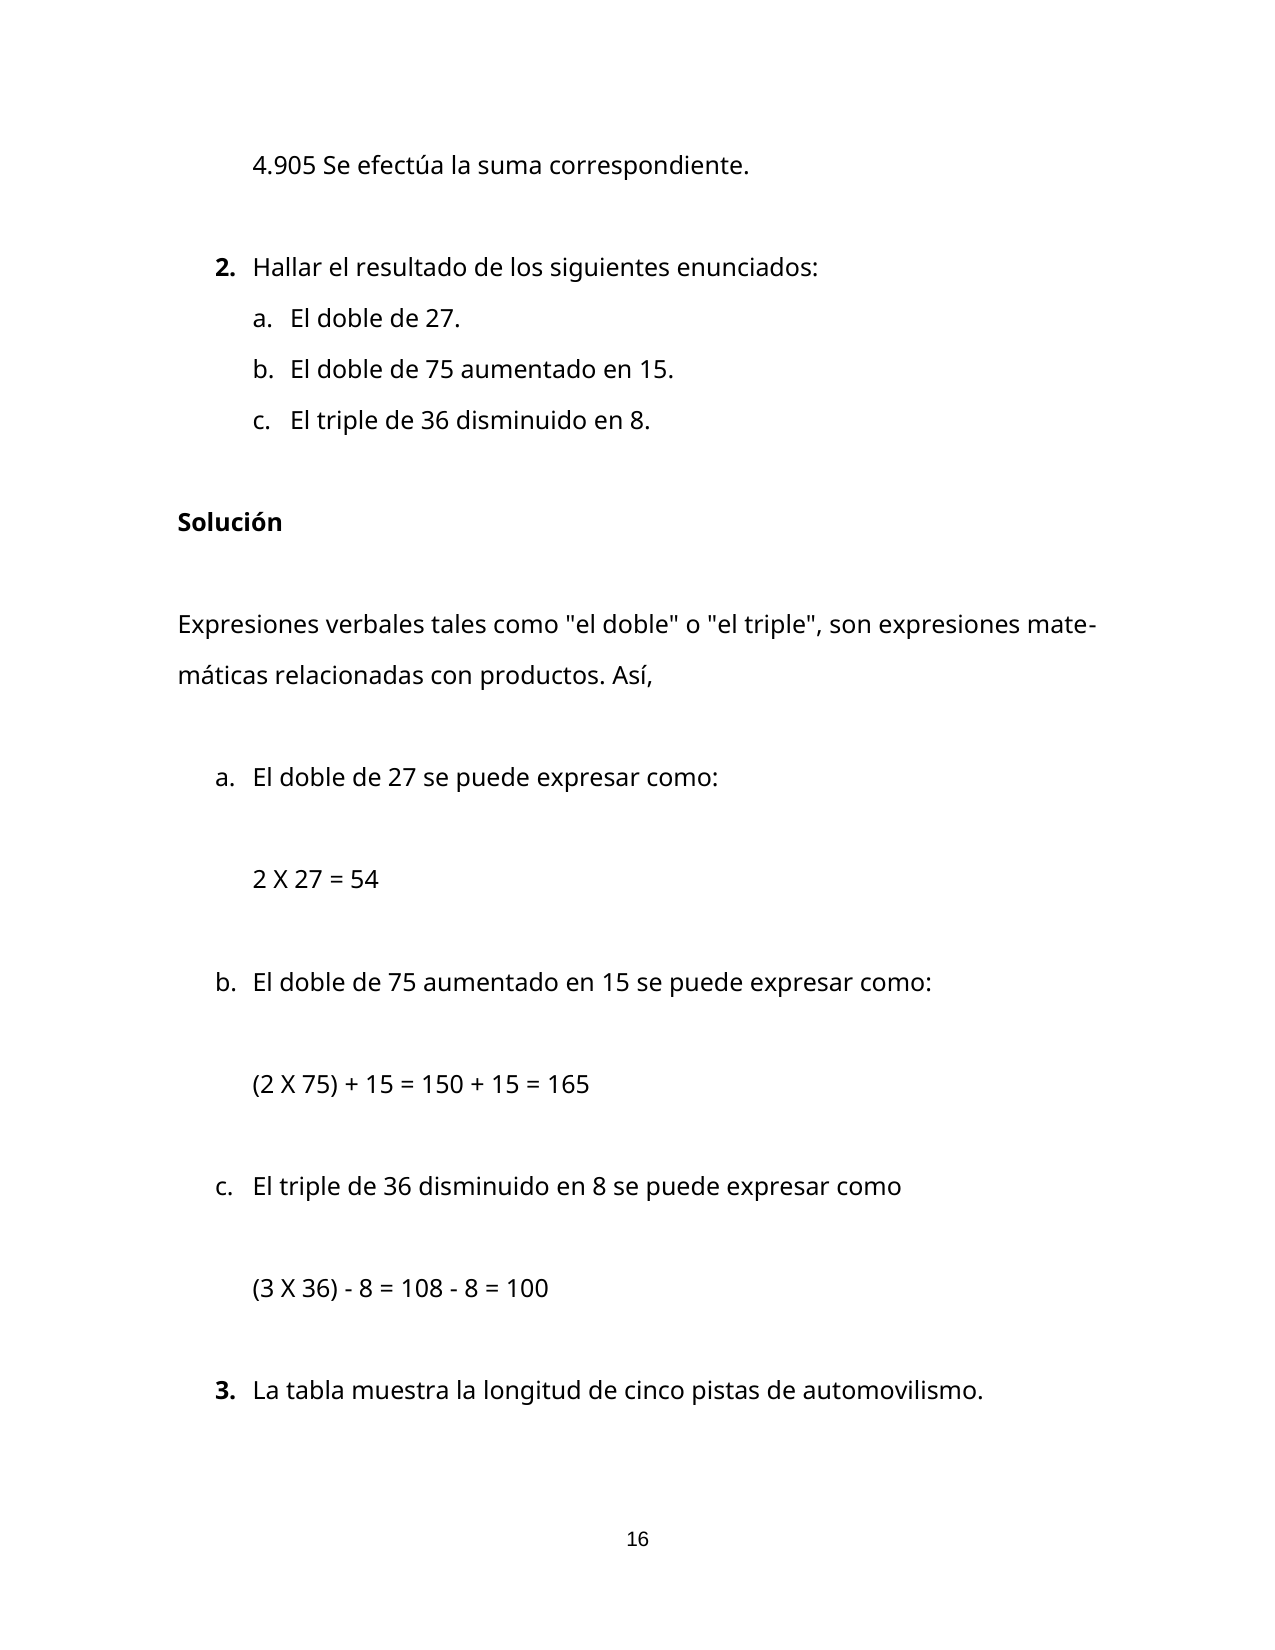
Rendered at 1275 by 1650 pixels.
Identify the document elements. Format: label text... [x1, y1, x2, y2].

list La tabla muestra la longitud de cinco pistas de automovilismo. [215, 1373, 1098, 1407]
list Hallar el resultado de los siguientes enunciados: [215, 250, 1098, 284]
text (2 X 75) + 15 = 150 + 15 = 165 [252, 1066, 1098, 1100]
text Expresiones verbales tales como "el doble" o "el triple", son expresiones matemáticas relacionadas con productos. Así, [177, 607, 1098, 692]
list El doble de 75 aumentado en 15. [252, 352, 1098, 386]
text (3 X 36) - 8 = 108 - 8 = 100 [252, 1271, 1098, 1304]
list El triple de 36 disminuido en 8. [252, 403, 1098, 437]
list El doble de 27. [252, 301, 1098, 335]
text Solución [177, 505, 1098, 539]
list El triple de 36 disminuido en 8 se puede expresar como [215, 1168, 1098, 1202]
list El doble de 27 se puede expresar como: [215, 760, 1098, 794]
list El doble de 75 aumentado en 15 se puede expresar como: [215, 964, 1098, 998]
text 2 X 27 = 54 [252, 862, 1098, 896]
text 4.905 Se efectúa la suma correspondiente. [252, 148, 1098, 182]
